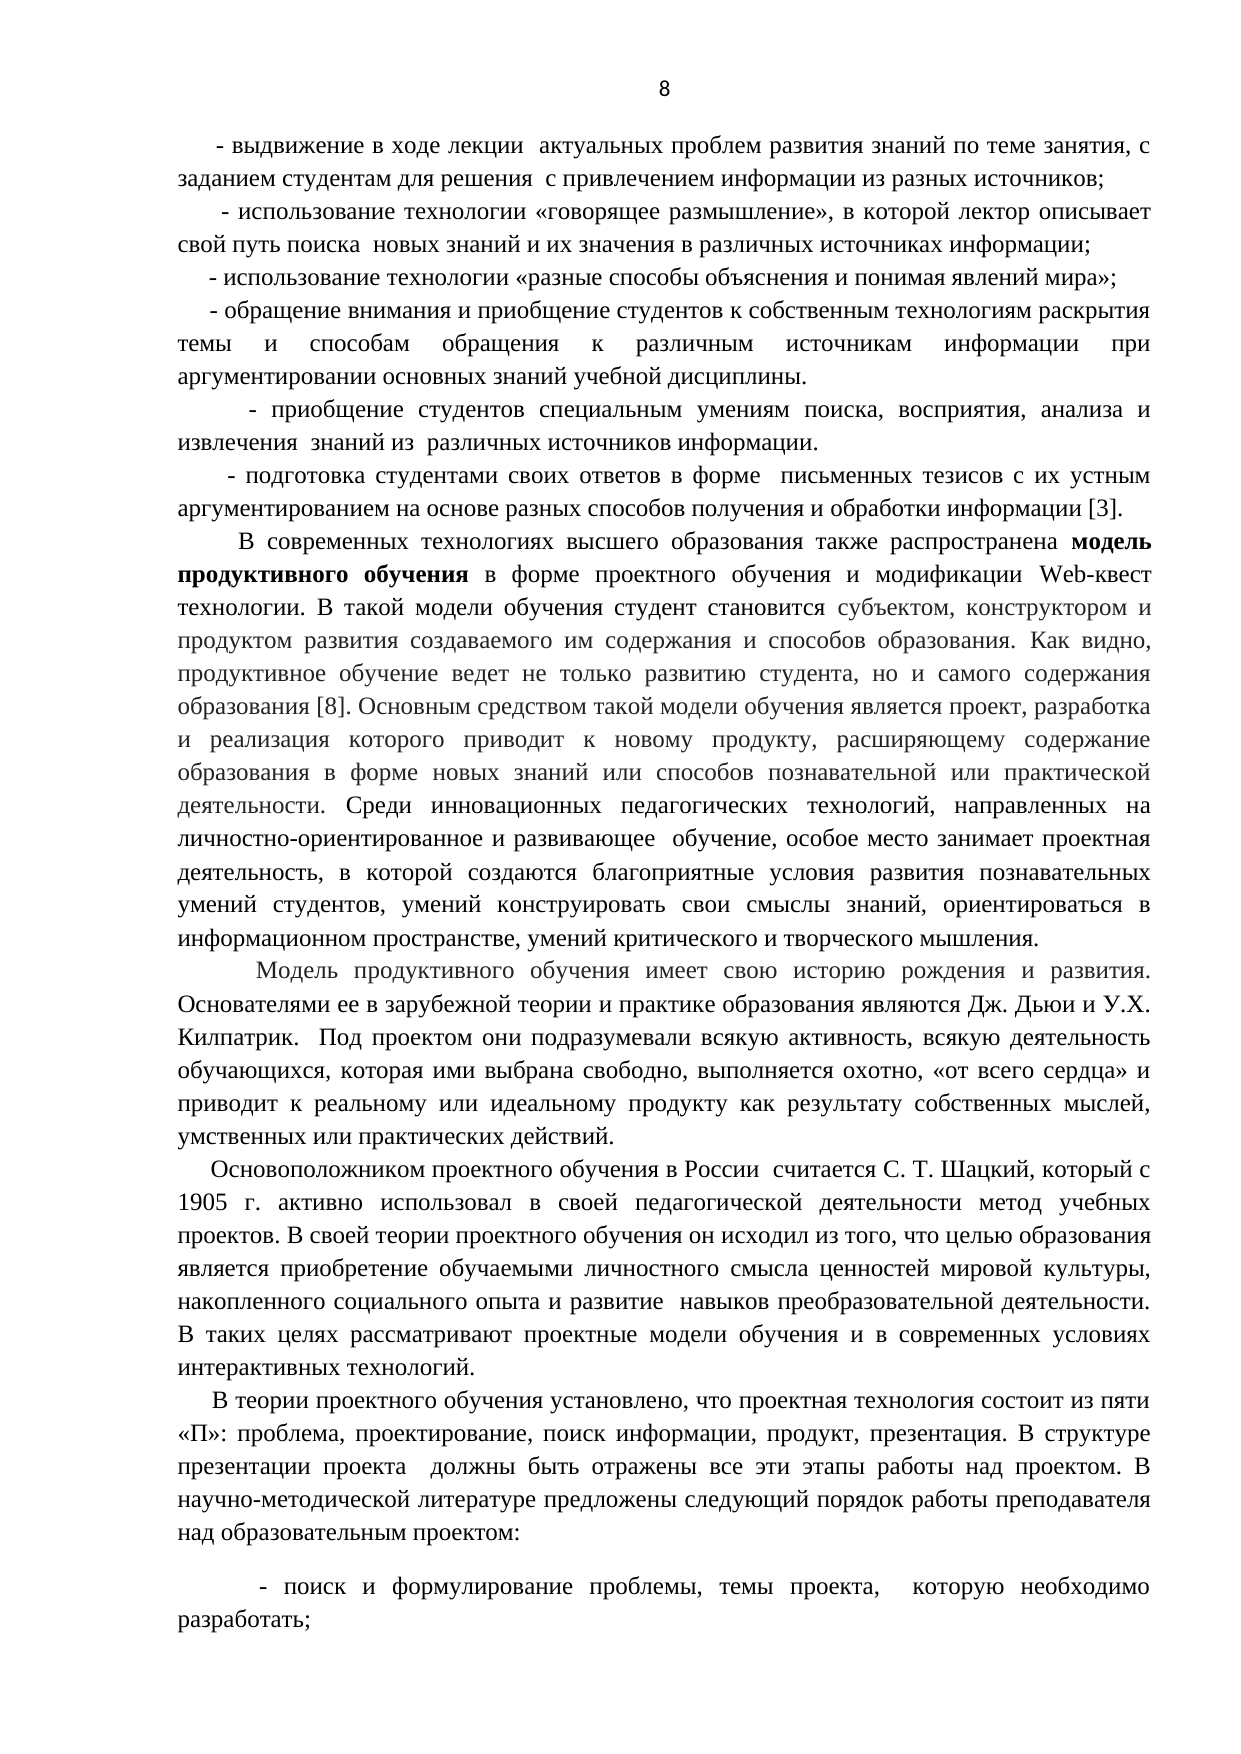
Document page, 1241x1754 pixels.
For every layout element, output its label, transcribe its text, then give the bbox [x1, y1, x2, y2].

text - выдвижение в ходе лекции актуальных проблем развития знаний по теме занятия, с заданием студентам для решения с привлечением информации из разных источников; [177, 130, 1152, 192]
text Модель продуктивного обучения имеет свою историю рождения и развития. Основателями ее в зарубежной теории и практике образования являются Дж. Дьюи и У.Х. Килпатрик. Под проектом они подразумевали всякую активность, всякую деятельность обучающихся, которая ими выбрана свободно, выполняется охотно, «от всего сердца» и приводит к реальному или идеальному продукту как результату собственных мыслей, умственных или практических действий. [177, 984, 1152, 1149]
text В современных технологиях высшего образования также распространена модель продуктивного обучения в форме проектного обучения и модификации Web-квест технологии. В такой модели обучения студент становится субъектом, конструктором и продуктом развития создаваемого им содержания и способов образования. Как видно, продуктивное обучение ведет не только развитию студента, но и самого содержания образования [8]. Основным средством такой модели обучения является проект, разработка и реализация которого приводит к новому продукту, расширяющему содержание образования в форме новых знаний или способов познавательной или практической деятельности. Среди инновационных педагогических технологий, направленных на личностно-ориентированное и развивающее обучение, особое место занимает проектная деятельность, в которой создаются благоприятные условия развития познавательных умений студентов, умений конструировать свои смыслы знаний, ориентироваться в информационном пространстве, умений критического и творческого мышления. [177, 526, 1152, 625]
text - использование технологии «разные способы объяснения и понимая явлений мира»; [177, 262, 1152, 291]
text - приобщение студентов специальным умениям поиска, восприятия, анализа и извлечения знаний из различных источников информации. [177, 394, 1152, 456]
text - использование технологии «говорящее размышление», в которой лектор описывает свой путь поиска новых знаний и их значения в различных источниках информации; [177, 196, 1152, 258]
text - подготовка студентами своих ответов в форме письменных тезисов с их устным аргументированием на основе разных способов получения и обработки информации [3]. [177, 460, 1152, 522]
text - поиск и формулирование проблемы, темы проекта, которую необходимо разработать; [177, 1571, 1152, 1633]
text В теории проектного обучения установлено, что проектная технология состоит из пяти «П»: проблема, проектирование, поиск информации, продукт, презентация. В структуре презентации проекта должны быть отражены все эти этапы работы над проектом. В научно-методической литературе предложены следующий порядок работы преподавателя над образовательным проектом: [177, 1385, 1152, 1546]
text - обращение внимания и приобщение студентов к собственным технологиям раскрытия темы и способам обращения к различным источникам информации при аргументировании основных знаний учебной дисциплины. [177, 295, 1152, 390]
text Основоположником проектного обучения в России считается С. Т. Шацкий, который с 1905 г. активно использовал в своей педагогической деятельности метод учебных проектов. В своей теории проектного обучения он исходил из того, что целью образования является приобретение обучаемыми личностного смысла ценностей мировой культуры, накопленного социального опыта и развитие навыков преобразовательной деятельности. В таких целях рассматривают проектные модели обучения и в современных условиях интерактивных технологий. [177, 1154, 1152, 1381]
